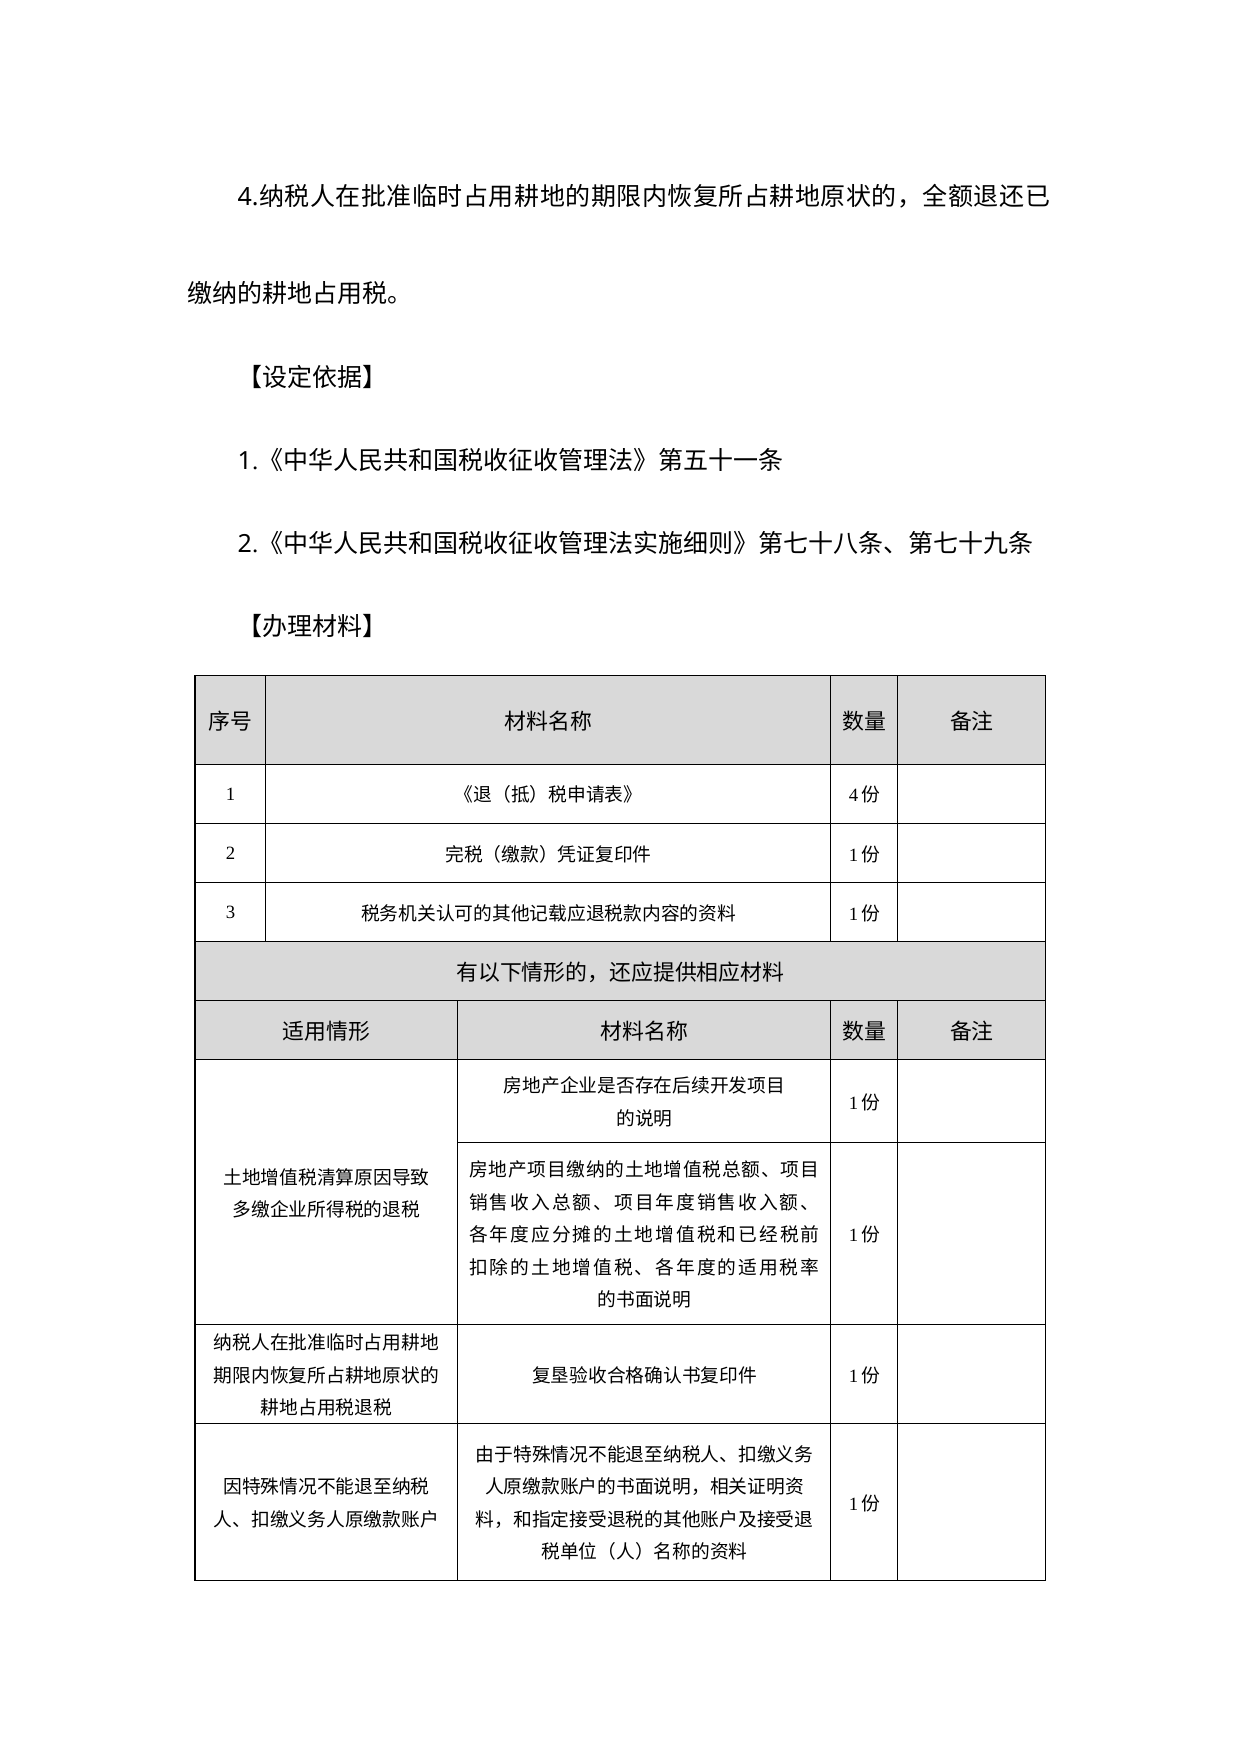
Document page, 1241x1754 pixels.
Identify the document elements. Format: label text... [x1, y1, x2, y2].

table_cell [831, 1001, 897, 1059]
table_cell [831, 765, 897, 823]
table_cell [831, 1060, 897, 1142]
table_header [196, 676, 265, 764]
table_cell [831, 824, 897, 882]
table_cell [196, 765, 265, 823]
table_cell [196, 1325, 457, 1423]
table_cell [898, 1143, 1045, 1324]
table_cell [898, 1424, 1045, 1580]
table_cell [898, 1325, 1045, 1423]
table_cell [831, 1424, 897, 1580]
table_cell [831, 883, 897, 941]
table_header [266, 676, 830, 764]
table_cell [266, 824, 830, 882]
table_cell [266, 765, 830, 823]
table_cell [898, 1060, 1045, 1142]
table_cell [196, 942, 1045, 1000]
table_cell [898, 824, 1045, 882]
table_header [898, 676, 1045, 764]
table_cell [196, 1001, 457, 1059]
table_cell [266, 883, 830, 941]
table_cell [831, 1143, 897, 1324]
text 【设定依据】 [187, 343, 1053, 408]
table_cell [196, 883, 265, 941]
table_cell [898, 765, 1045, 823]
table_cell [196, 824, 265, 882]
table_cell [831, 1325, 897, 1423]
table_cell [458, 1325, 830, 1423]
text 【办理材料】 [187, 592, 1053, 657]
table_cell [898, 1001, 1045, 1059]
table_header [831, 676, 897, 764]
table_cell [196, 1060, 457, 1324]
text 1.《中华人民共和国税收征收管理法》第五十一条 [187, 426, 1053, 491]
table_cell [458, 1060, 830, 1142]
text 4.纳税人在批准临时占用耕地的期限内恢复所占耕地原状的，全额退还已缴纳的耕地占用税。 [187, 162, 1053, 324]
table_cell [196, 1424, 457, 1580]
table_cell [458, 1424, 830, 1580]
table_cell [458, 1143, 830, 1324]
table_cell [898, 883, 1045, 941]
text 2.《中华人民共和国税收征收管理法实施细则》第七十八条、第七十九条 [187, 509, 1053, 574]
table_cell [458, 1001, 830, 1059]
